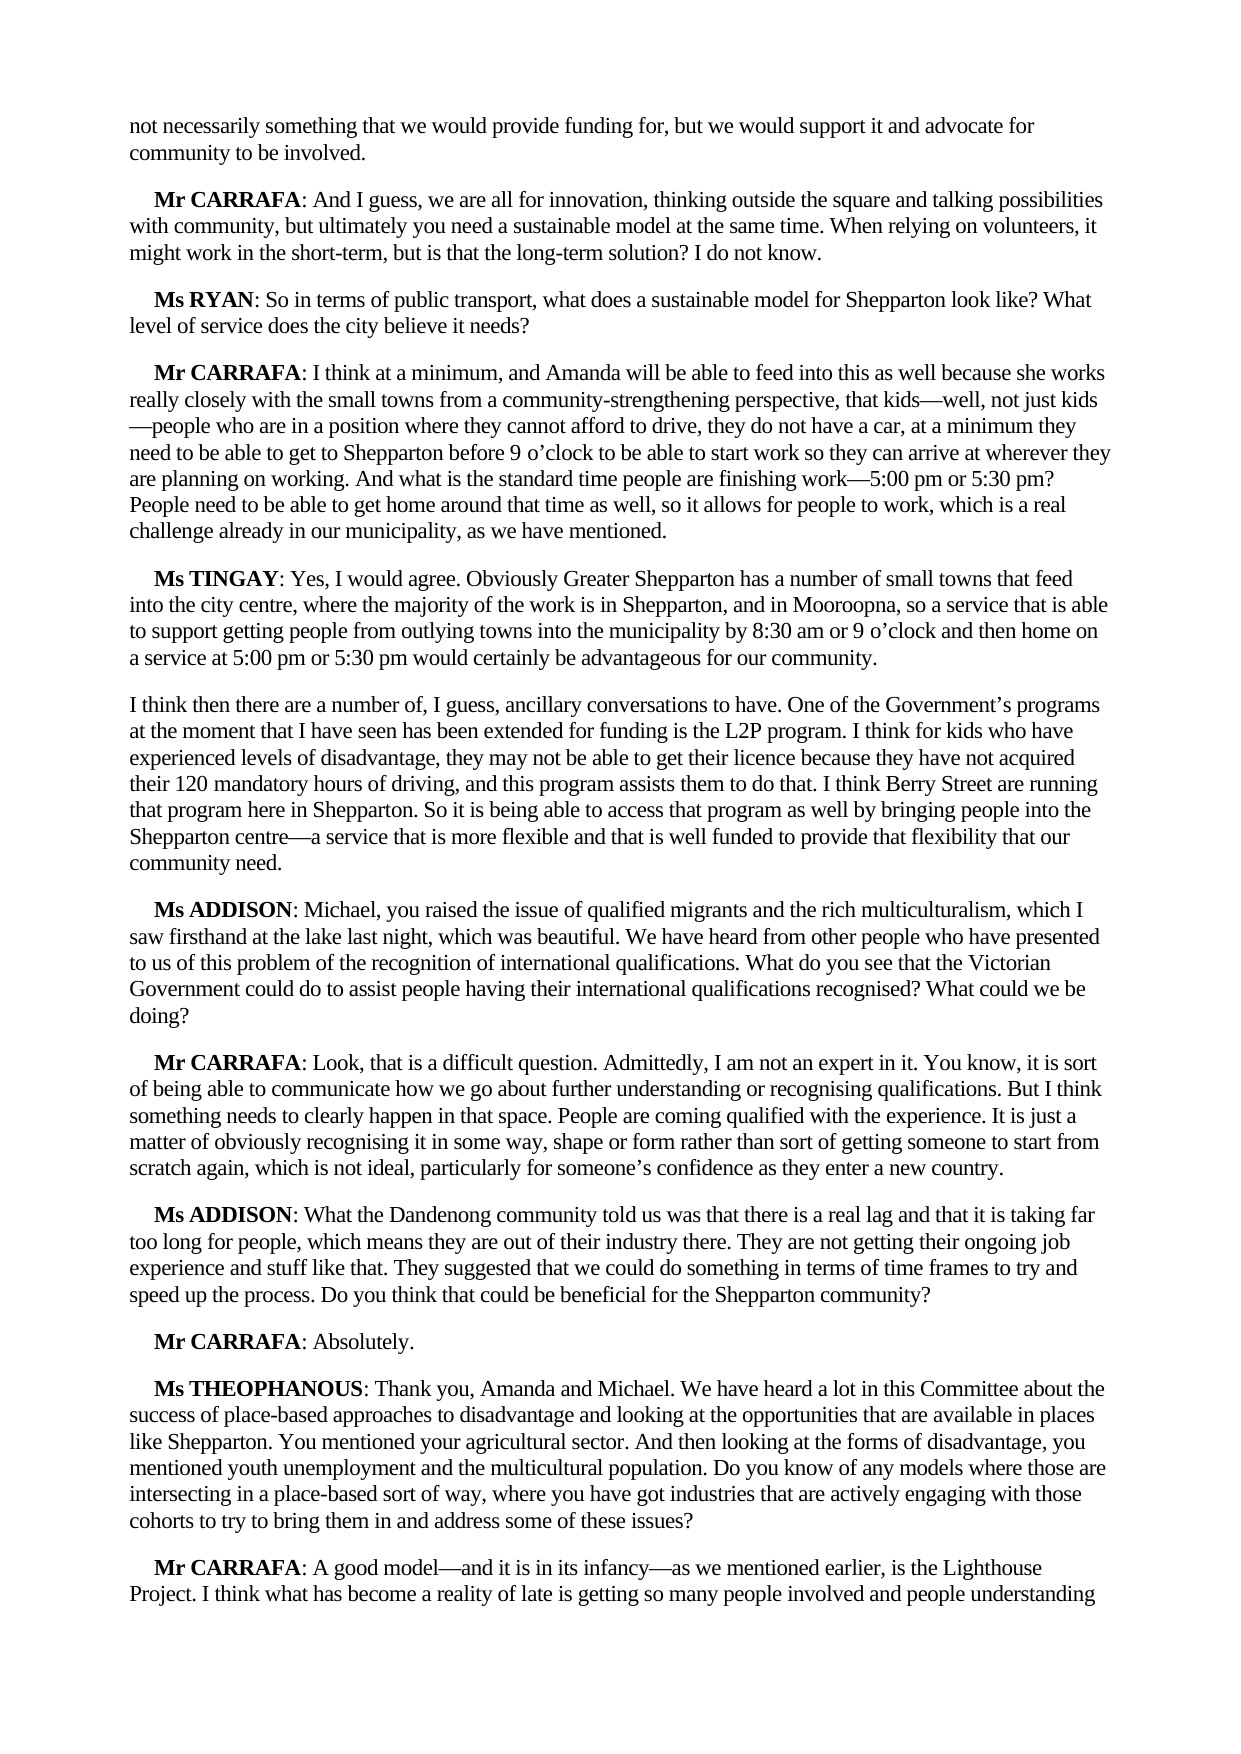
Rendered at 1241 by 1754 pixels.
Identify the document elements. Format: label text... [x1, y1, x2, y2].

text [129, 112, 1111, 165]
text Ms ADDISON: Michael, you raised the issue of qualified migrants and the rich multiculturalism, which I saw firsthand at the lake last night, which was beautiful. We have heard from other people who have presented to us of this problem of the recognition of international qualifications. What do you see that the Victorian Government could do to assist people having their international qualifications recognised? What could we be doing? [129, 896, 1111, 1028]
text Mr CARRAFA: And I guess, we are all for innovation, thinking outside the square and talking possibilities with community, but ultimately you need a sustainable model at the same time. When relying on volunteers, it might work in the short-term, but is that the long-term solution? I do not know. [129, 186, 1111, 265]
text Ms ADDISON: What the Dandenong community told us was that there is a real lag and that it is taking far too long for people, which means they are out of their industry there. They are not getting their ongoing job experience and stuff like that. They suggested that we could do something in terms of time frames to try and speed up the process. Do you think that could be beneficial for the Shepparton community? [129, 1202, 1111, 1307]
text Ms TINGAY: Yes, I would agree. Obviously Greater Shepparton has a number of small towns that feed into the city centre, where the majority of the work is in Shepparton, and in Mooroopna, so a service that is able to support getting people from outlying towns into the municipality by 8:30 am or 9 o’clock and then home on a service at 5:00 pm or 5:30 pm would certainly be advantageous for our community. [129, 565, 1111, 670]
text Mr CARRAFA: Absolutely. [129, 1328, 1111, 1354]
text Ms RYAN: So in terms of public transport, what does a sustainable model for Shepparton look like? What level of service does the city believe it needs? [129, 286, 1111, 339]
text I think then there are a number of, I guess, ancillary conversations to have. One of the Government’s programs at the moment that I have seen has been extended for funding is the L2P program. I think for kids who have experienced levels of disadvantage, they may not be able to get their licence because they have not acquired their 120 mandatory hours of driving, and this program assists them to do that. I think Berry Street are running that program here in Shepparton. So it is being able to access that program as well by bringing people into the Shepparton centre—a service that is more flexible and that is well funded to provide that flexibility that our community need. [129, 691, 1111, 876]
text Ms THEOPHANOUS: Thank you, Amanda and Michael. We have heard a lot in this Committee about the success of place-based approaches to disadvantage and looking at the opportunities that are available in places like Shepparton. You mentioned your agricultural sector. And then looking at the forms of disadvantage, you mentioned youth unemployment and the multicultural population. Do you know of any models where those are intersecting in a place-based sort of way, where you have got industries that are actively engaging with those cohorts to try to bring them in and address some of these issues? [129, 1375, 1111, 1533]
text Mr CARRAFA: I think at a minimum, and Amanda will be able to feed into this as well because she works really closely with the small towns from a community-strengthening perspective, that kids—well, not just kids—people who are in a position where they cannot afford to drive, they do not have a car, at a minimum they need to be able to get to Shepparton before 9 o’clock to be able to start work so they can arrive at wherever they are planning on working. And what is the standard time people are finishing work—5:00 pm or 5:30 pm? People need to be able to get home around that time as well, so it allows for people to work, which is a real challenge already in our municipality, as we have mentioned. [129, 359, 1111, 544]
text Mr CARRAFA: Look, that is a difficult question. Admittedly, I am not an expert in it. You know, it is sort of being able to communicate how we go about further understanding or recognising qualifications. But I think something needs to clearly happen in that space. People are coming qualified with the experience. It is just a matter of obviously recognising it in some way, shape or form rather than sort of getting someone to start from scratch again, which is not ideal, particularly for someone’s confidence as they enter a new country. [129, 1049, 1111, 1181]
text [129, 1554, 1111, 1607]
